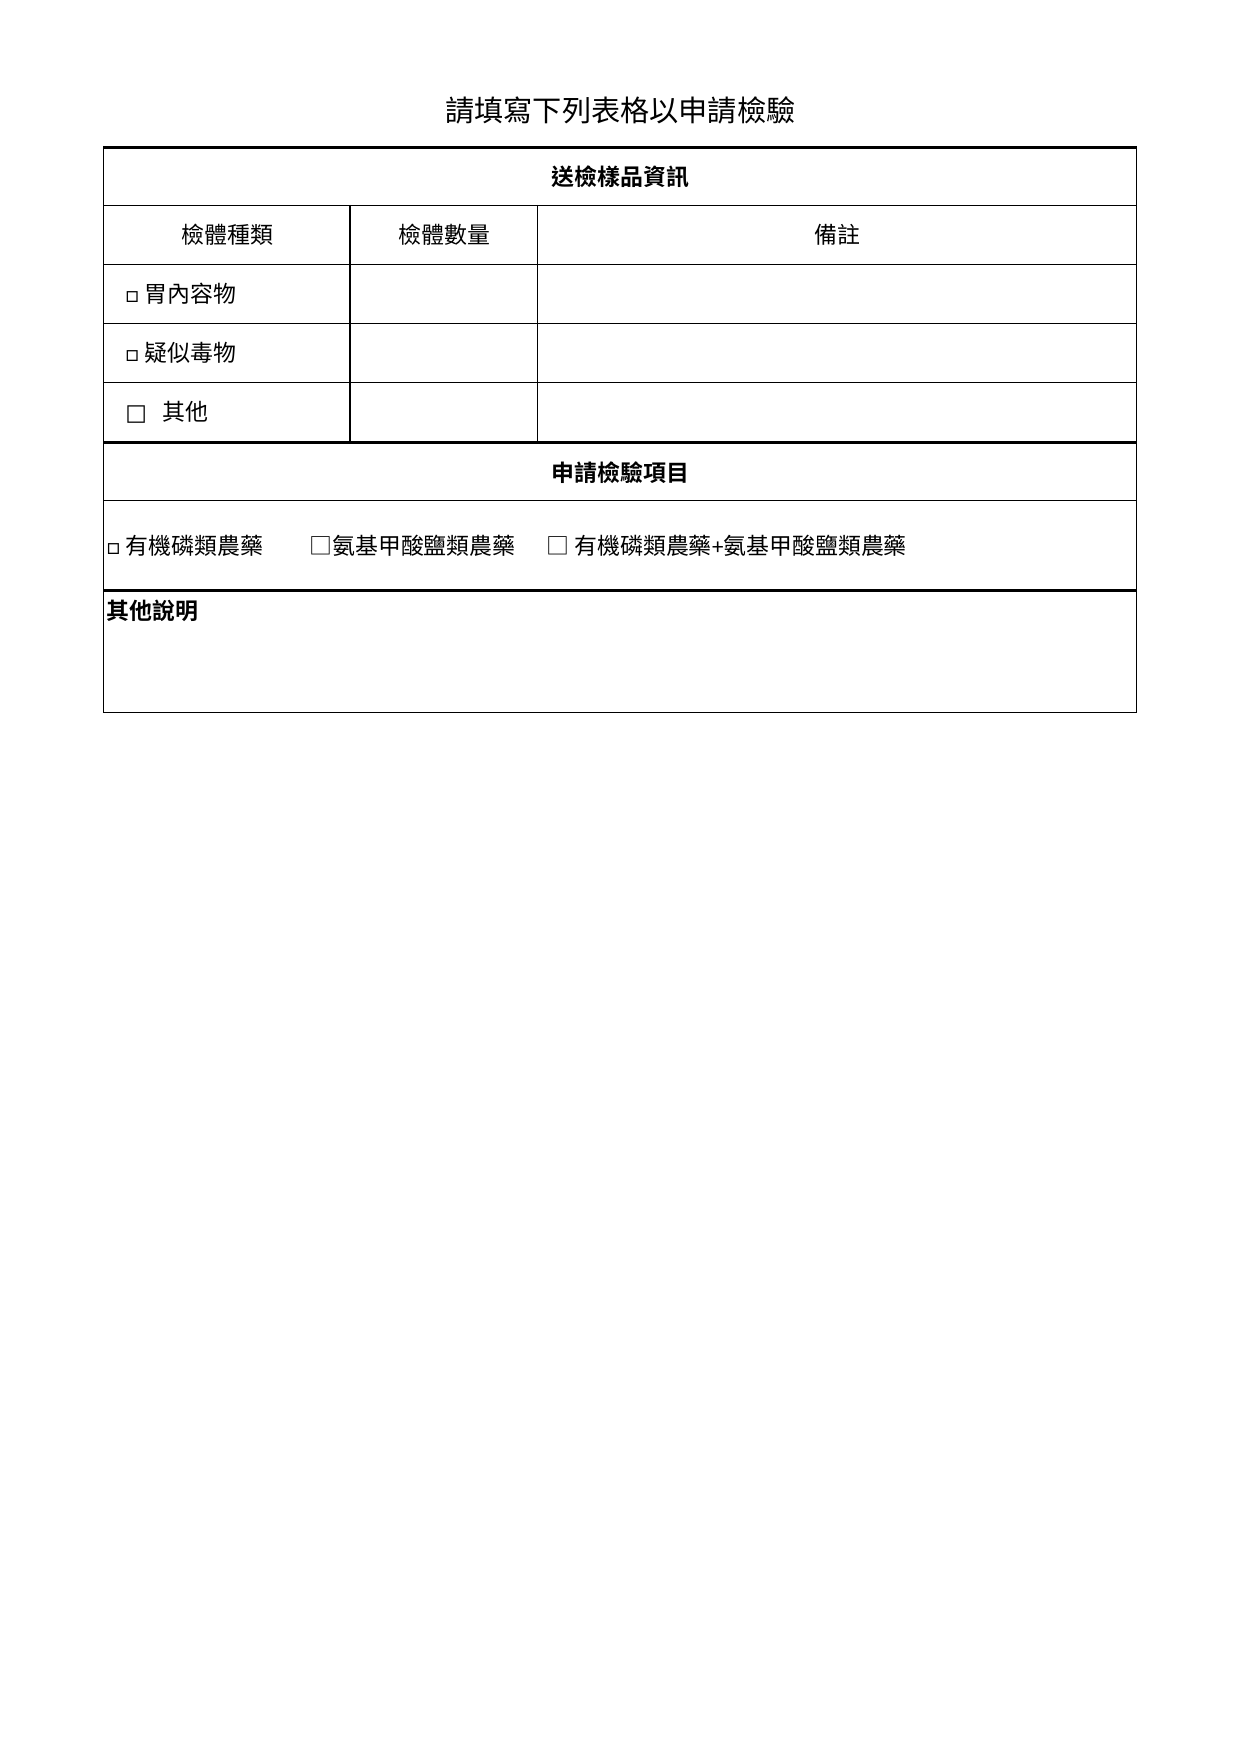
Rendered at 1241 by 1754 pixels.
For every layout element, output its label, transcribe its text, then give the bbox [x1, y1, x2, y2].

table_cell [351, 324, 537, 382]
table_cell □ 有機磷類農藥 □氨基甲酸鹽類農藥 □ 有機磷類農藥+氨基甲酸鹽類農藥 [104, 501, 1136, 589]
table_cell □ 胃內容物 [104, 265, 349, 323]
table_cell [538, 265, 1136, 323]
table_cell 備註 [538, 206, 1136, 264]
table_cell 其他 [104, 383, 349, 441]
table_cell [538, 383, 1136, 441]
table_cell 其他說明 [104, 592, 1136, 712]
table_cell 送檢樣品資訊 [104, 149, 1136, 205]
table_cell 申請檢驗項目 [104, 444, 1136, 500]
table_header 請填寫下列表格以申請檢驗 [104, 71, 1137, 146]
table_cell [351, 265, 537, 323]
table_cell 檢體數量 [351, 206, 537, 264]
table_cell [351, 383, 537, 441]
table_cell □ 疑似毒物 [104, 324, 349, 382]
table_cell 檢體種類 [104, 206, 349, 264]
table_cell [538, 324, 1136, 382]
